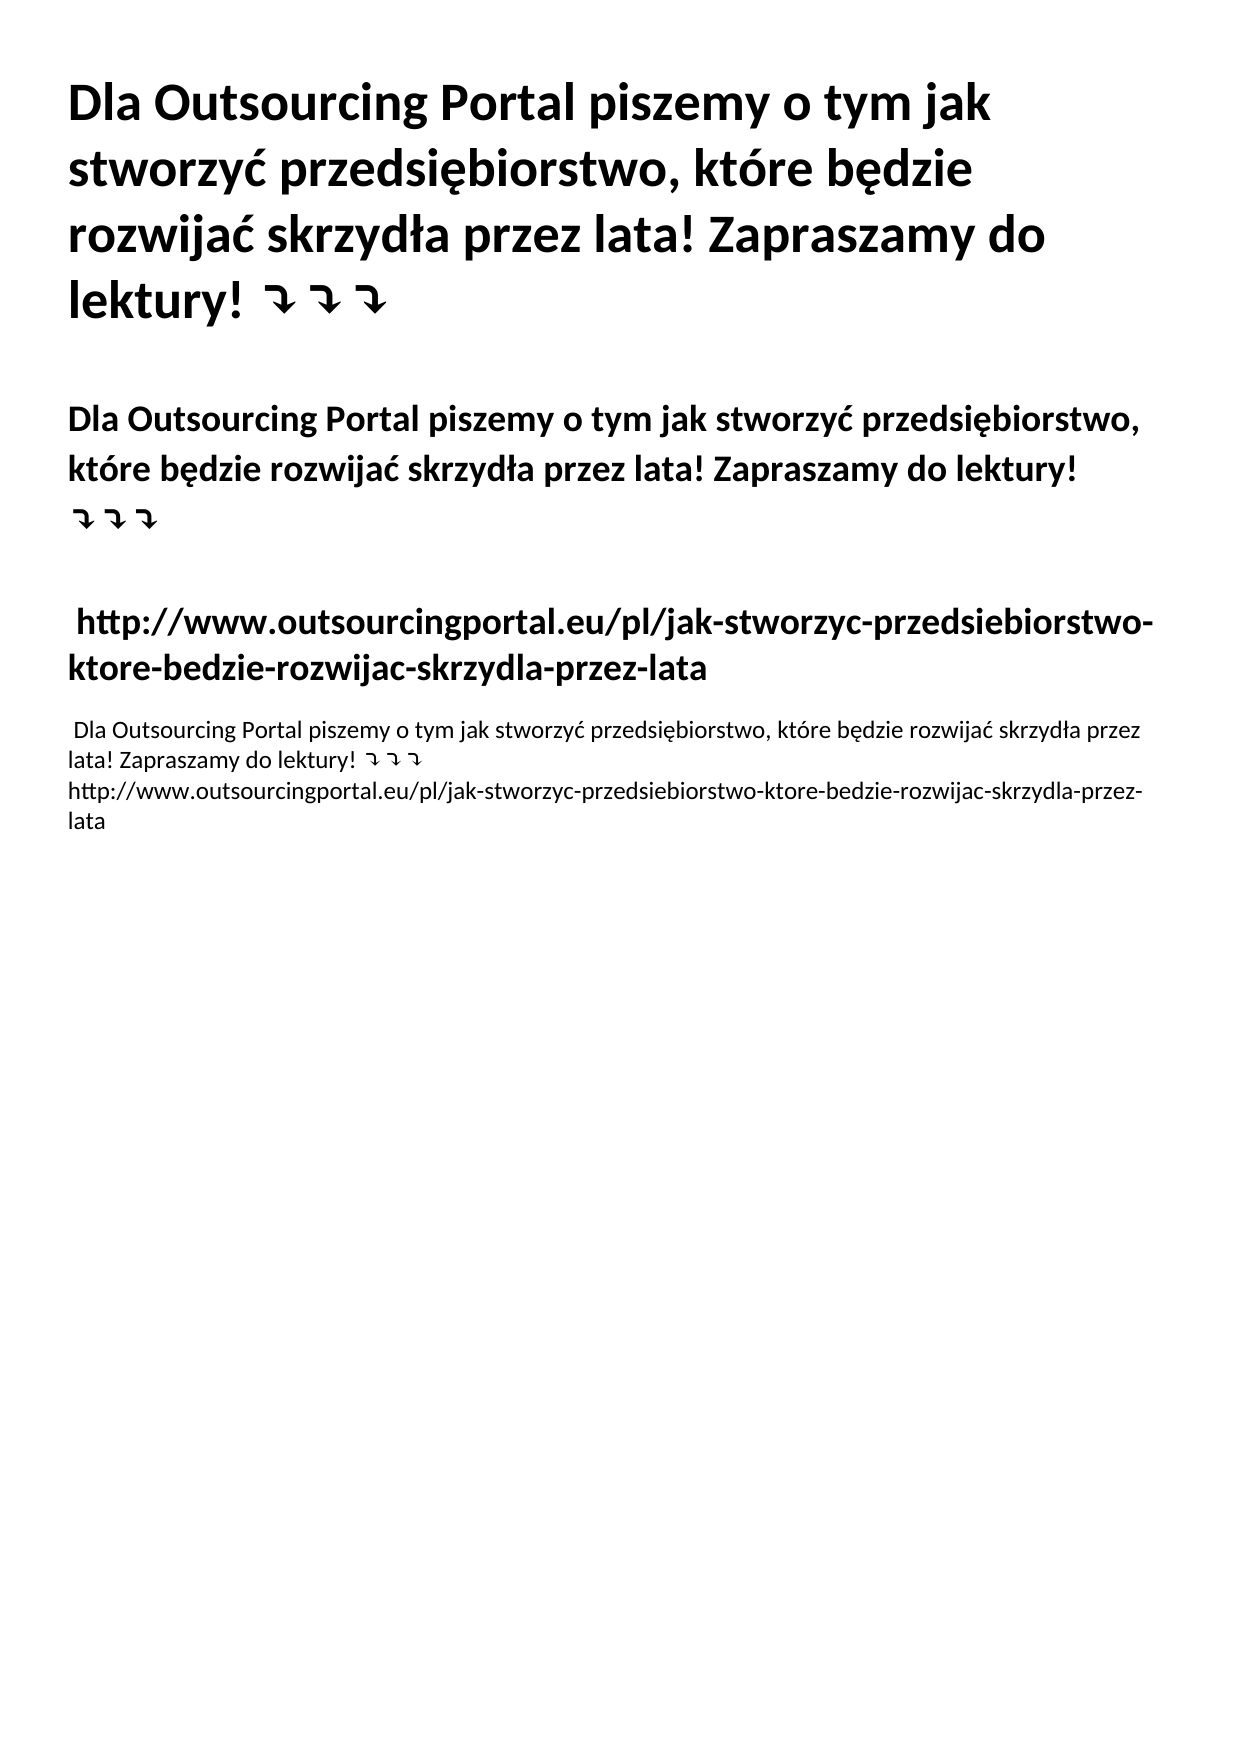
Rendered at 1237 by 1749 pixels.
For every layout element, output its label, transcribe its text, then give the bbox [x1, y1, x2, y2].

text http://www.outsourcingportal.eu/pl/jak-stworzyc-przedsiebiorstwo-ktore-bedzie-rozwijac-skrzydla-przez-lata [68, 598, 1169, 690]
text Dla Outsourcing Portal piszemy o tym jak stworzyć przedsiębiorstwo, które będzie rozwijać skrzydła przez lata! Zapraszamy do lektury! ⤵️⤵️⤵️ [68, 68, 1169, 332]
text Dla Outsourcing Portal piszemy o tym jak stworzyć przedsiębiorstwo, które będzie rozwijać skrzydła przez lata! Zapraszamy do lektury! ⤵️⤵️⤵️ [68, 714, 1169, 775]
text Dla Outsourcing Portal piszemy o tym jak stworzyć przedsiębiorstwo, które będzie rozwijać skrzydła przez lata! Zapraszamy do lektury! ⤵️⤵️⤵️ [68, 395, 1169, 541]
text http://www.outsourcingportal.eu/pl/jak-stworzyc-przedsiebiorstwo-ktore-bedzie-rozwijac-skrzydla-przez-lata [68, 775, 1169, 836]
